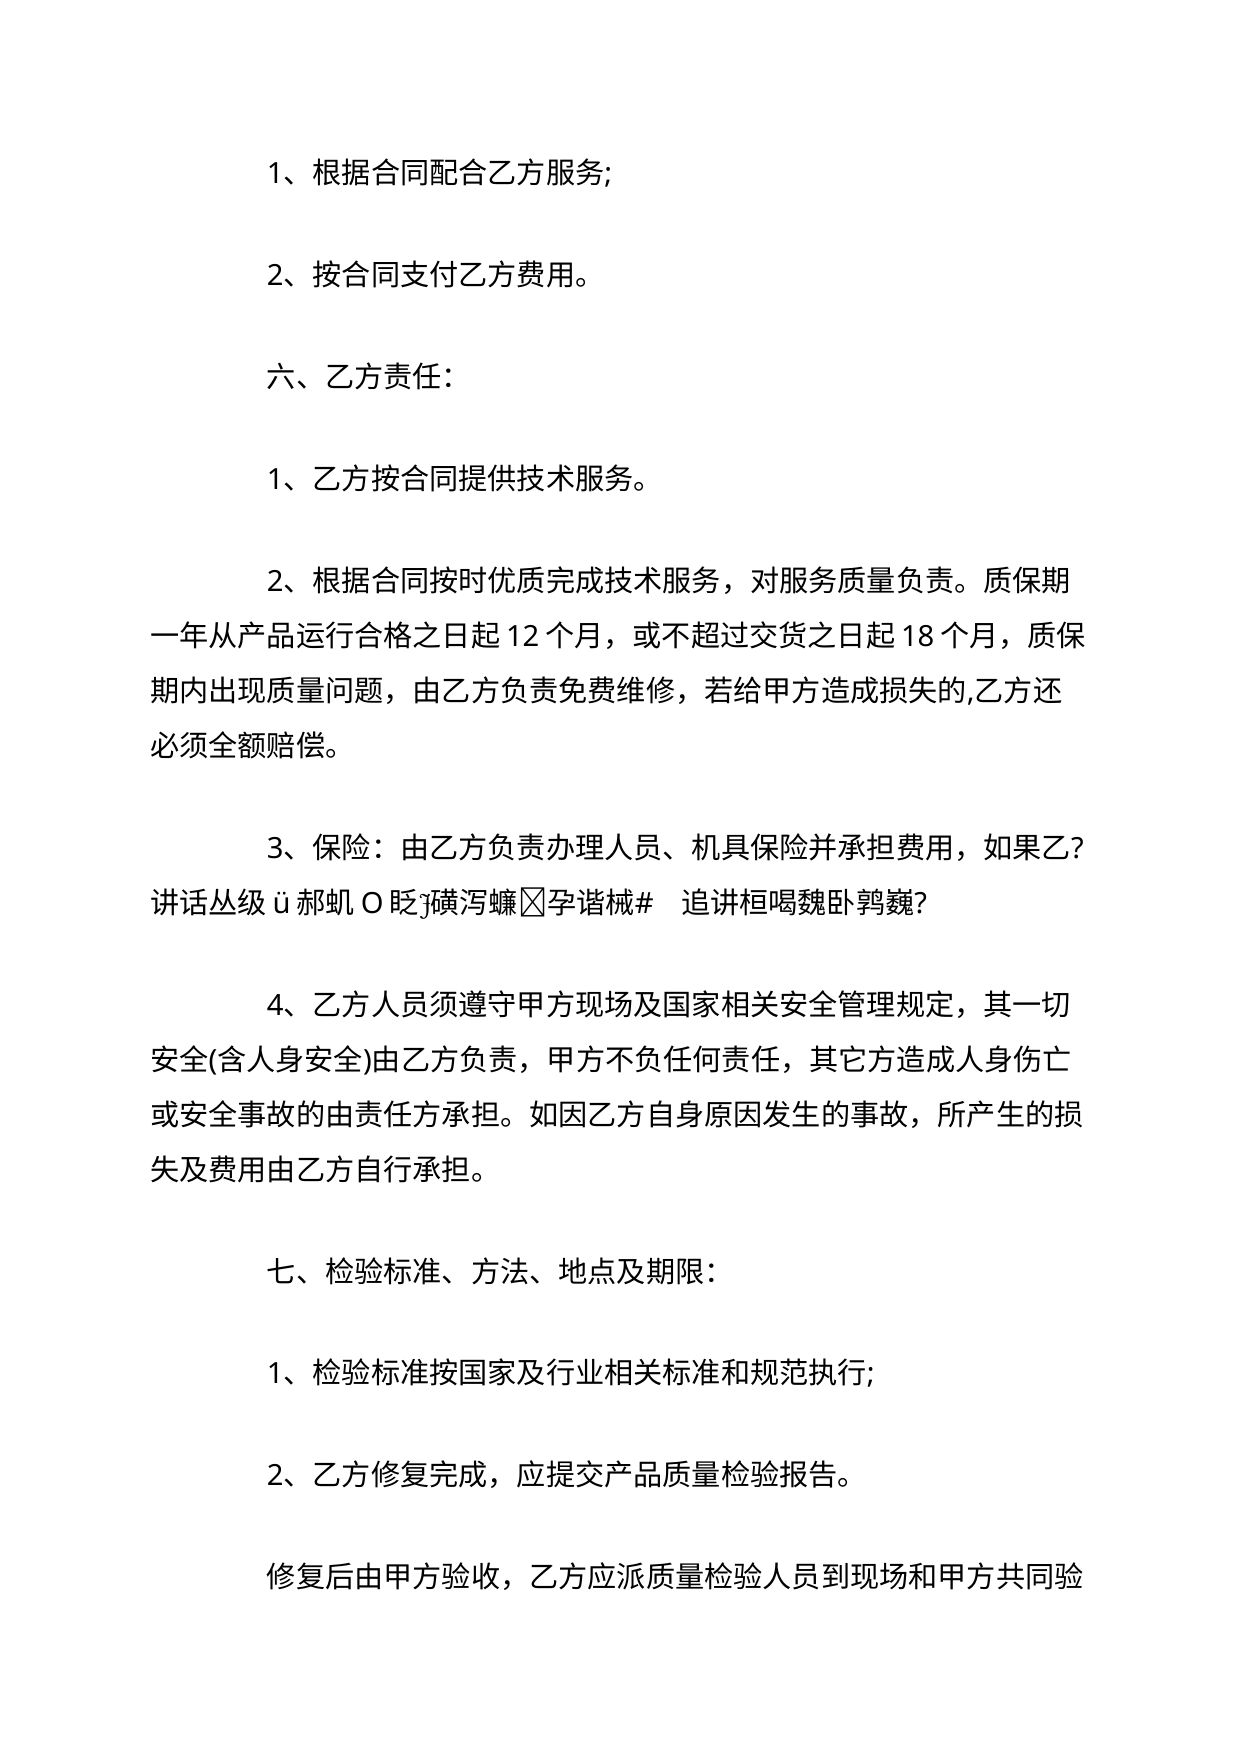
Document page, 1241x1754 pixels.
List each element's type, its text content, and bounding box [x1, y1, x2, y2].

text 2、根据合同按时优质完成技术服务，对服务质量负责。质保期一年从产品运行合格之日起12个月，或不超过交货之日起18个月，质保期内出现质量问题，由乙方负责免费维修，若给甲方造成损失的,乙方还必须全额赔偿。 [150, 558, 1090, 765]
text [150, 1554, 1090, 1596]
text 七、检验标准、方法、地点及期限： [150, 1248, 1090, 1290]
text 1、检验标准按国家及行业相关标准和规范执行; [150, 1350, 1090, 1392]
text 六、乙方责任： [150, 354, 1090, 396]
text 4、乙方人员须遵守甲方现场及国家相关安全管理规定，其一切安全(含人身安全)由乙方负责，甲方不负任何责任，其它方造成人身伤亡或安全事故的由责任方承担。如因乙方自身原因发生的事故，所产生的损失及费用由乙方自行承担。 [150, 981, 1090, 1189]
text 3、保险：由乙方负责办理人员、机具保险并承担费用，如果乙?讲话丛级ü郝虮O眨磺泻蠊孕谐械#追讲桓喝魏卧鹑巍? [150, 824, 1090, 922]
text 1、根据合同配合乙方服务; [150, 150, 1090, 192]
text 2、乙方修复完成，应提交产品质量检验报告。 [150, 1452, 1090, 1494]
text 2、按合同支付乙方费用。 [150, 252, 1090, 294]
text 1、乙方按合同提供技术服务。 [150, 456, 1090, 498]
